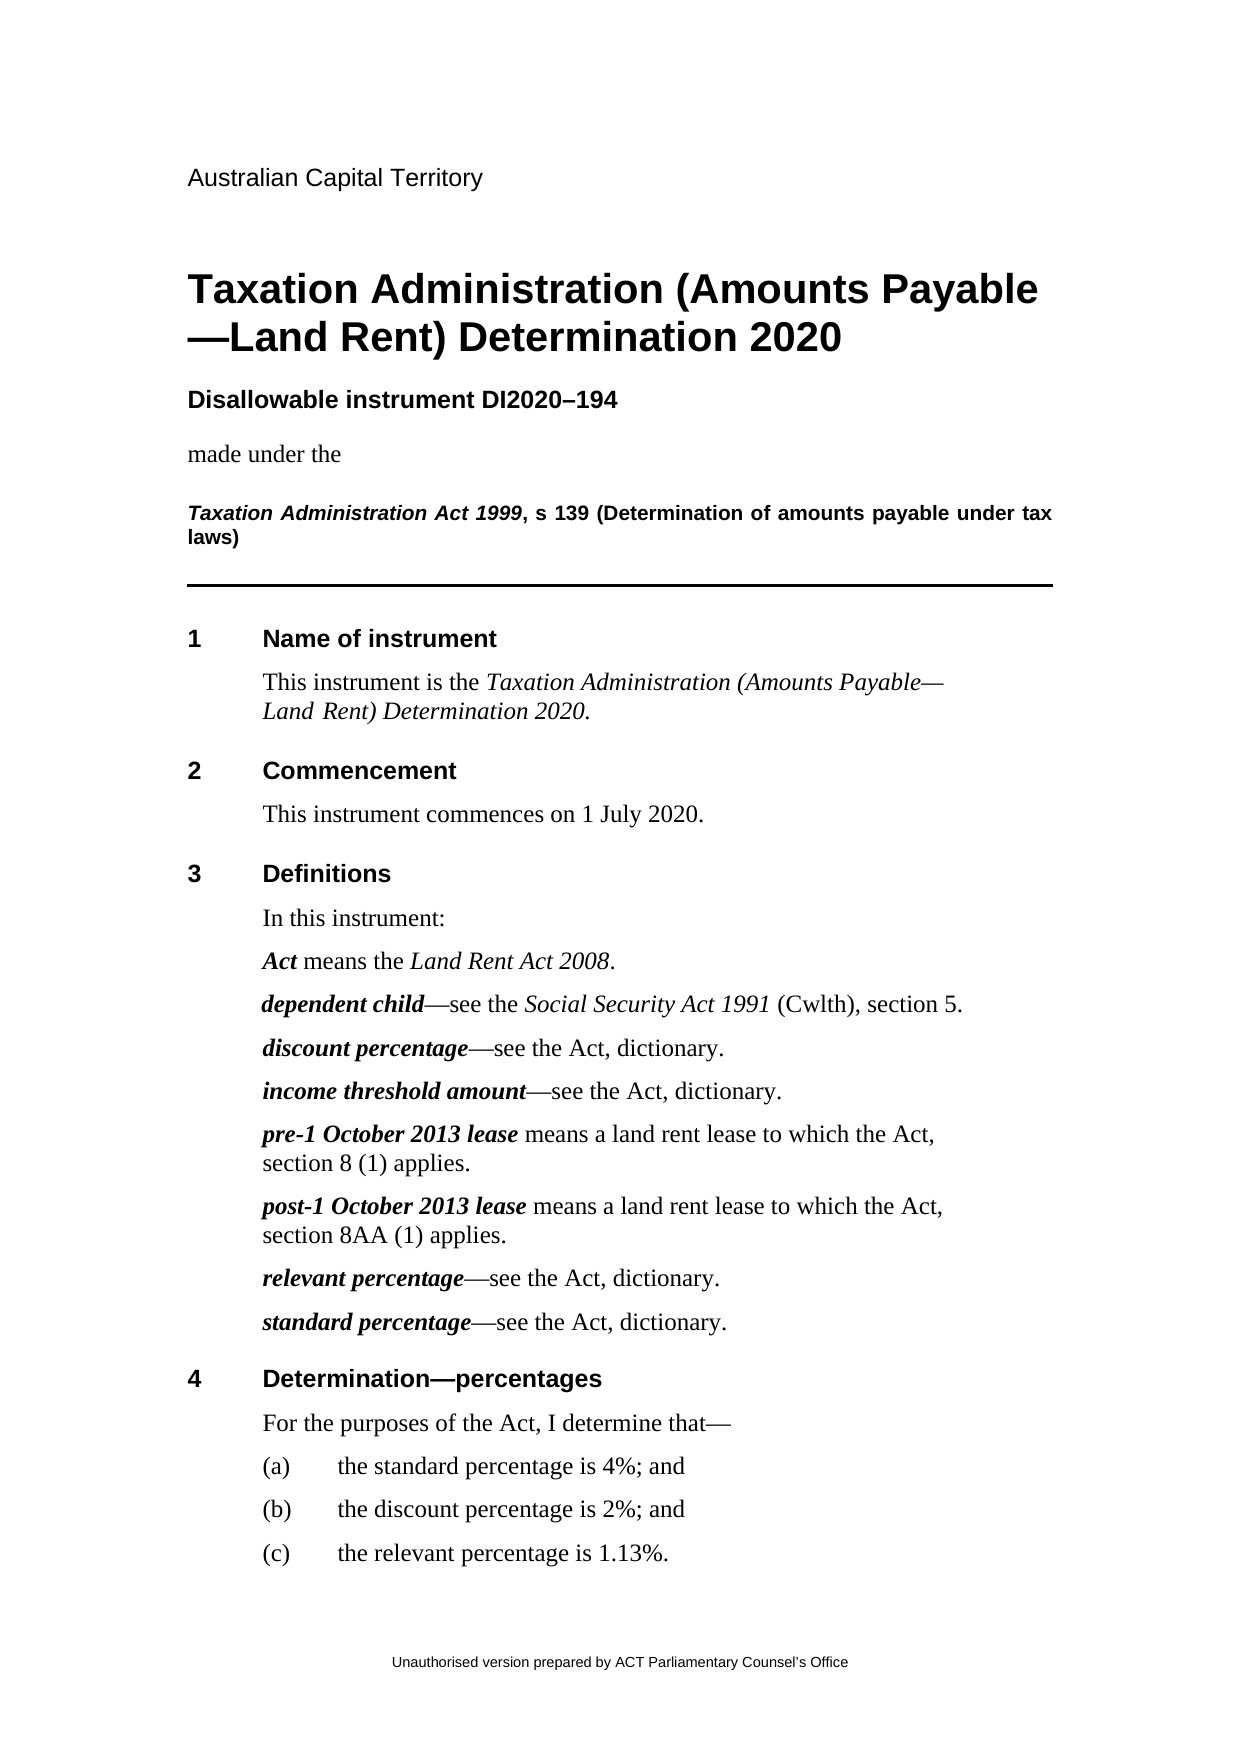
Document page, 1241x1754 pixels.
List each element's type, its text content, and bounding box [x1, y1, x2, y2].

text pre-1 October 2013 lease means a land rent lease to which the Act, section 8 (1) applies. [262, 1119, 1053, 1177]
text dependent child—see the Social Security Act 1991 (Cwlth), section 5. [261, 989, 1053, 1018]
text (c) the relevant percentage is 1.13%. [262, 1538, 1053, 1566]
text post-1 October 2013 lease means a land rent lease to which the Act, section 8AA (1) applies. [262, 1191, 1053, 1249]
text In this instrument: [262, 903, 1053, 931]
text (a) the standard percentage is 4%; and [262, 1451, 1053, 1480]
text relevant percentage—see the Act, dictionary. [262, 1263, 1053, 1292]
text This instrument is the Taxation Administration (Amounts Payable—Land Rent) Determination 2020. [262, 667, 1053, 725]
text Taxation Administration (Amounts Payable—Land Rent) Determination 2020 [187, 264, 1053, 360]
text 1 Name of instrument [187, 624, 1053, 653]
text 2 Commencement [187, 756, 1053, 785]
text made under the [187, 439, 1053, 467]
text (b) the discount percentage is 2%; and [262, 1494, 1053, 1523]
text For the purposes of the Act, I determine that— [262, 1408, 1053, 1436]
text Disallowable instrument DI2020–194 [187, 385, 1053, 414]
text 3 Definitions [187, 859, 1053, 888]
text income threshold amount—see the Act, dictionary. [262, 1076, 1053, 1105]
text discount percentage—see the Act, dictionary. [262, 1033, 1053, 1061]
text This instrument commences on 1 July 2020. [262, 799, 1053, 828]
text 4 Determination—percentages [187, 1364, 1053, 1393]
text Taxation Administration Act 1999, s 139 (Determination of amounts payable under tax laws) [187, 501, 1053, 549]
text Australian Capital Territory [187, 162, 1053, 191]
text standard percentage—see the Act, dictionary. [262, 1307, 1053, 1336]
text Act means the Land Rent Act 2008. [262, 946, 1053, 975]
